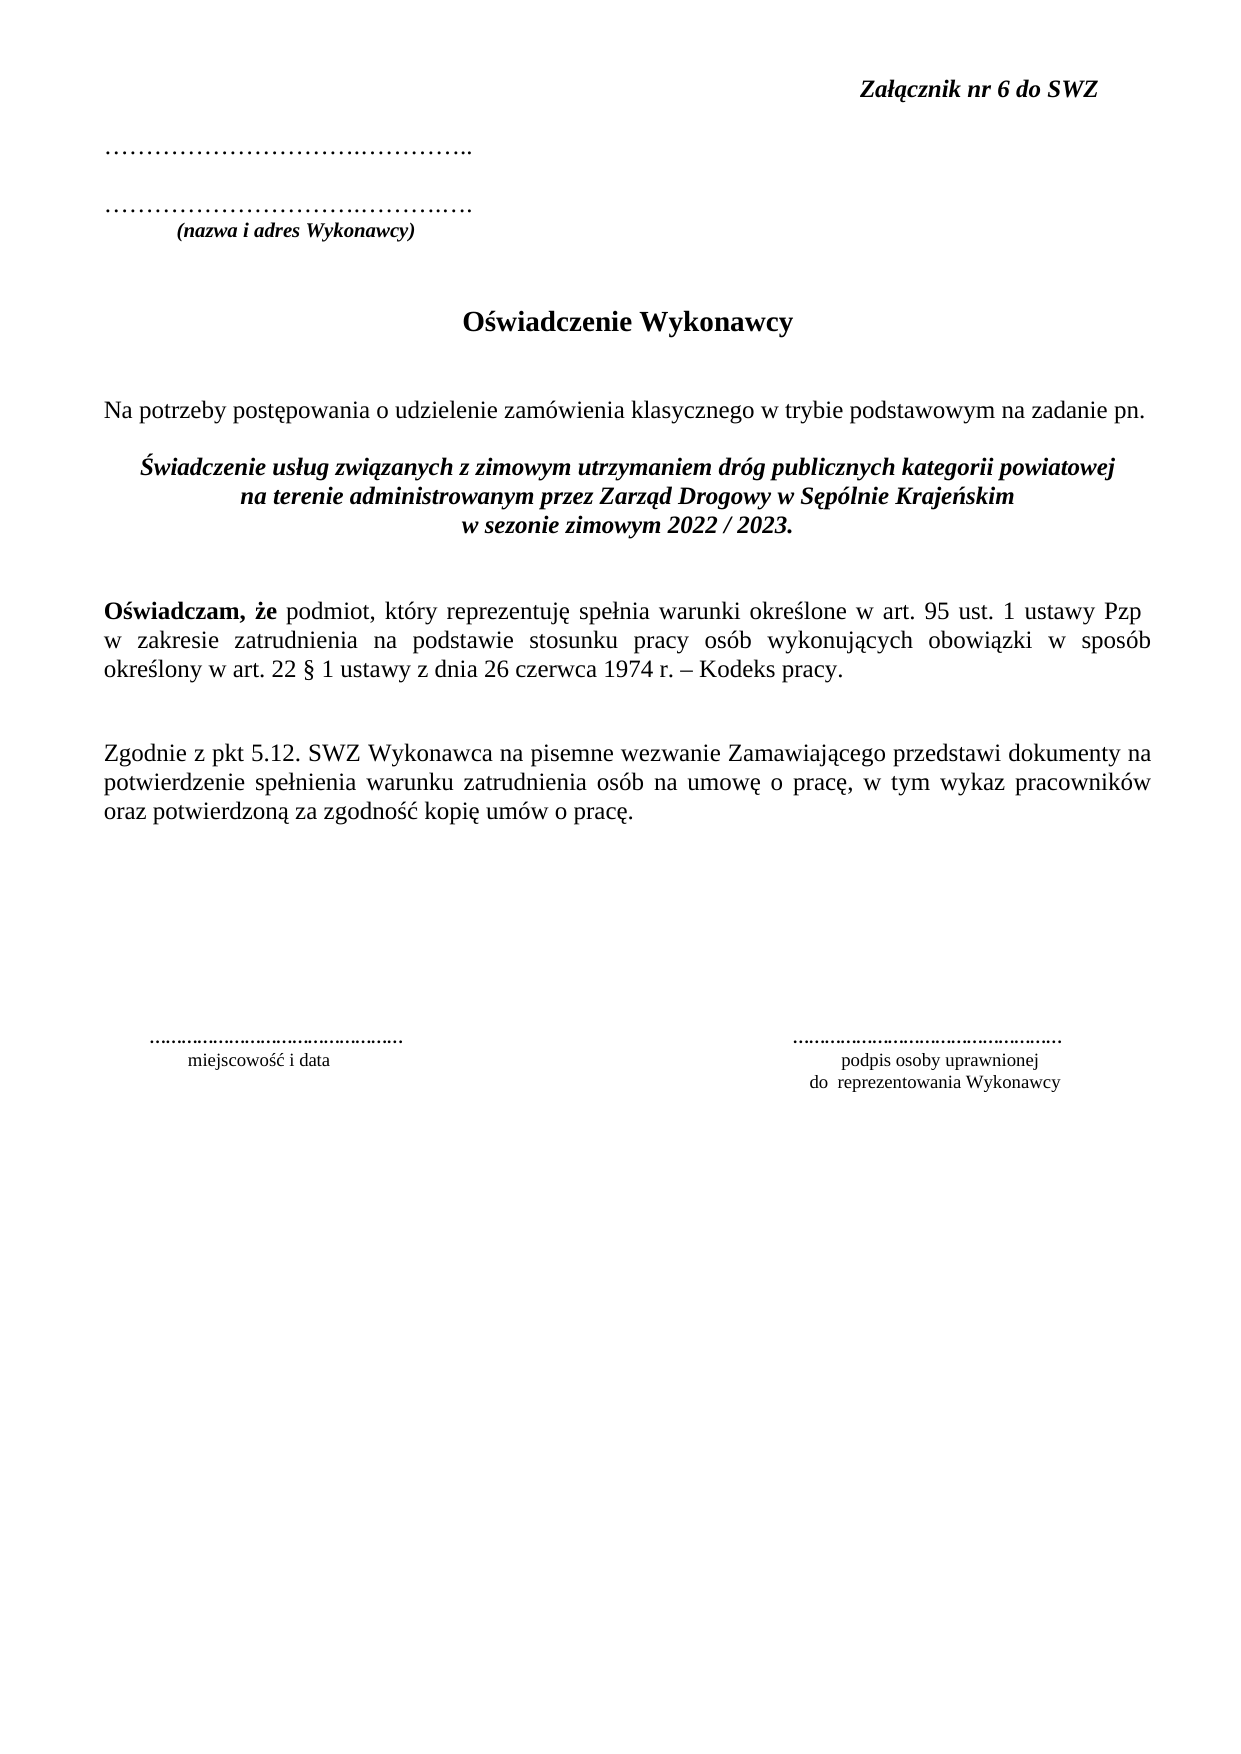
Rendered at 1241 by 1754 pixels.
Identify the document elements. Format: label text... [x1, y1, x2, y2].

text w sezonie zimowym 2022 / 2023. [103, 510, 1152, 539]
text Załącznik nr 6 do SWZ [841, 74, 1152, 103]
text ………………………….……….…. [103, 189, 1152, 218]
text Zgodnie z pkt 5.12. SWZ Wykonawca na pisemne wezwanie Zamawiającego przedstawi dokumenty na potwierdzenie spełnienia warunku zatrudnienia osób na umowę o pracę, w tym wykaz pracowników oraz potwierdzoną za zgodność kopię umów o pracę. [103, 738, 1152, 825]
text Oświadczam, że podmiot, który reprezentuję spełnia warunki określone w art. 95 ust. 1 ustawy Pzp w zakresie zatrudnienia na podstawie stosunku pracy osób wykonujących obowiązki w sposób określony w art. 22 § 1 ustawy z dnia 26 czerwca 1974 r. – Kodeks pracy. [103, 596, 1152, 682]
text ………………………………………… …………………………………………… [103, 1021, 1152, 1049]
text Oświadczenie Wykonawcy [103, 304, 1152, 337]
text ………………………….………….. [103, 131, 1152, 160]
text (nazwa i adres Wykonawcy) [103, 218, 1152, 242]
text miejscowość i data podpis osoby uprawnionej [103, 1049, 1152, 1071]
text Świadczenie usług związanych z zimowym utrzymaniem dróg publicznych kategorii powiatowej [103, 452, 1152, 481]
text Na potrzeby postępowania o udzielenie zamówienia klasycznego w trybie podstawowym na zadanie pn. [103, 395, 1152, 424]
text na terenie administrowanym przez Zarząd Drogowy w Sępólnie Krajeńskim [103, 481, 1152, 510]
text do reprezentowania Wykonawcy [693, 1071, 1152, 1092]
